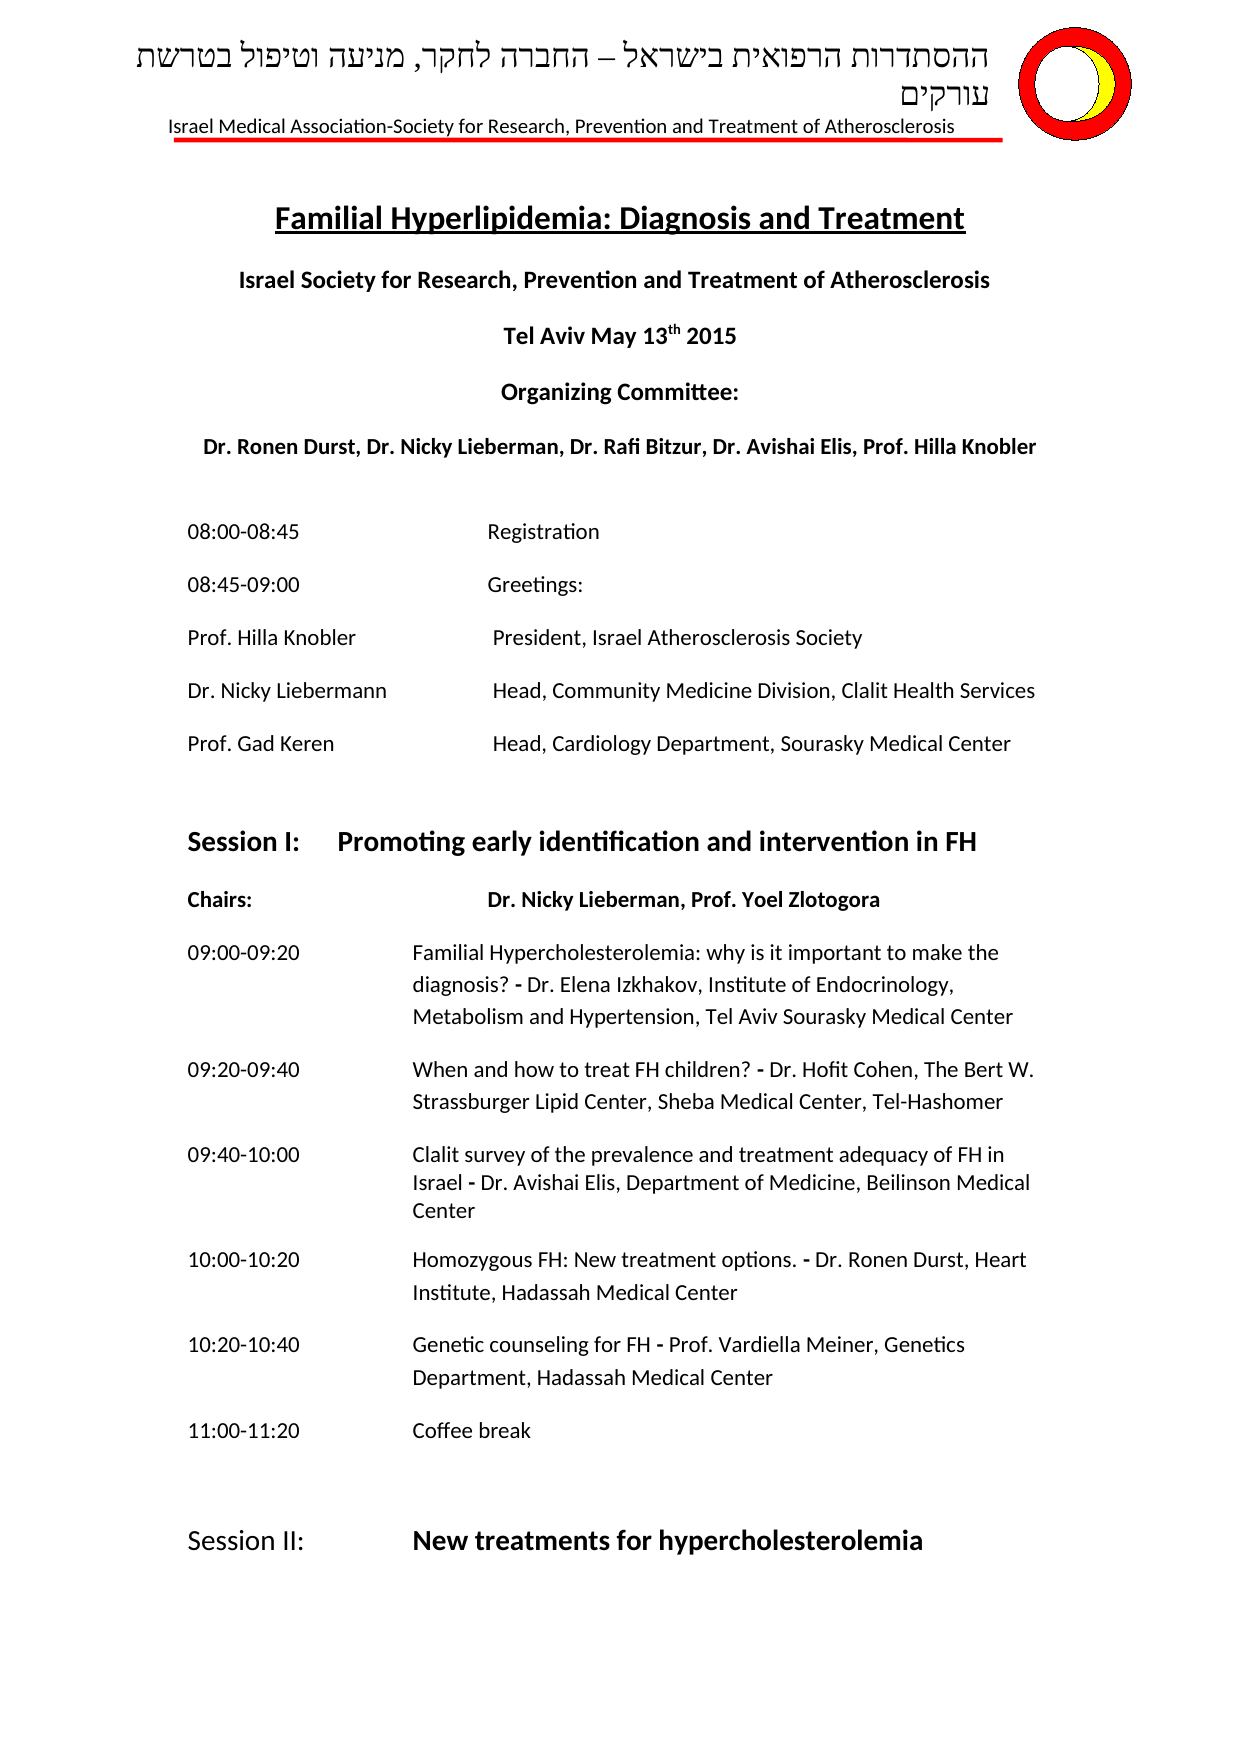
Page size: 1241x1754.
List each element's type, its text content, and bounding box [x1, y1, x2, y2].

text 09:20-09:40 When and how to treat FH children? - Dr. Hofit Cohen, The Bert W. Strassburger Lipid Center, Sheba Medical Center, Tel-Hashomer [187, 1055, 1053, 1116]
text 09:40-10:00 Clalit survey of the prevalence and treatment adequacy of FH in Israel - Dr. Avishai Elis, Department of Medicine, Beilinson Medical Center [187, 1141, 1053, 1224]
text Tel Aviv May 13th 2015 [187, 320, 1053, 351]
text Session I: Promoting early identification and intervention in FH [187, 782, 1053, 859]
text Dr. Ronen Durst, Dr. Nicky Lieberman, Dr. Rafi Bitzur, Dr. Avishai Elis, Prof. Hilla Knobler [187, 432, 1053, 492]
text Israel Society for Research, Prevention and Treatment of Atherosclerosis [187, 264, 1053, 295]
text Chairs: Dr. Nicky Lieberman, Prof. Yoel Zlotogora [187, 885, 1053, 913]
text 09:00-09:20 Familial Hypercholesterolemia: why is it important to make the diagnosis? - Dr. Elena Izkhakov, Institute of Endocrinology, Metabolism and Hypertension, Tel Aviv Sourasky Medical Center [187, 938, 1053, 1030]
text 10:00-10:20 Homozygous FH: New treatment options. - Dr. Ronen Durst, Heart Institute, Hadassah Medical Center [187, 1245, 1053, 1306]
text Organizing Committee: [187, 376, 1053, 407]
text Session II: New treatments for hypercholesterolemia [187, 1522, 1053, 1557]
text 08:00-08:45 Registration [187, 517, 1053, 545]
text 10:20-10:40 Genetic counseling for FH - Prof. Vardiella Meiner, Genetics Department, Hadassah Medical Center [187, 1331, 1053, 1391]
text Prof. Gad Keren Head, Cardiology Department, Sourasky Medical Center [187, 729, 1053, 757]
text Familial Hyperlipidemia: Diagnosis and Treatment [187, 150, 1053, 237]
text Dr. Nicky Liebermann Head, Community Medicine Division, Clalit Health Services [187, 676, 1053, 704]
text Prof. Hilla Knobler President, Israel Atherosclerosis Society [187, 623, 1053, 651]
text 08:45-09:00 Greetings: [187, 570, 1053, 598]
text 11:00-11:20 Coffee break [187, 1416, 1053, 1444]
